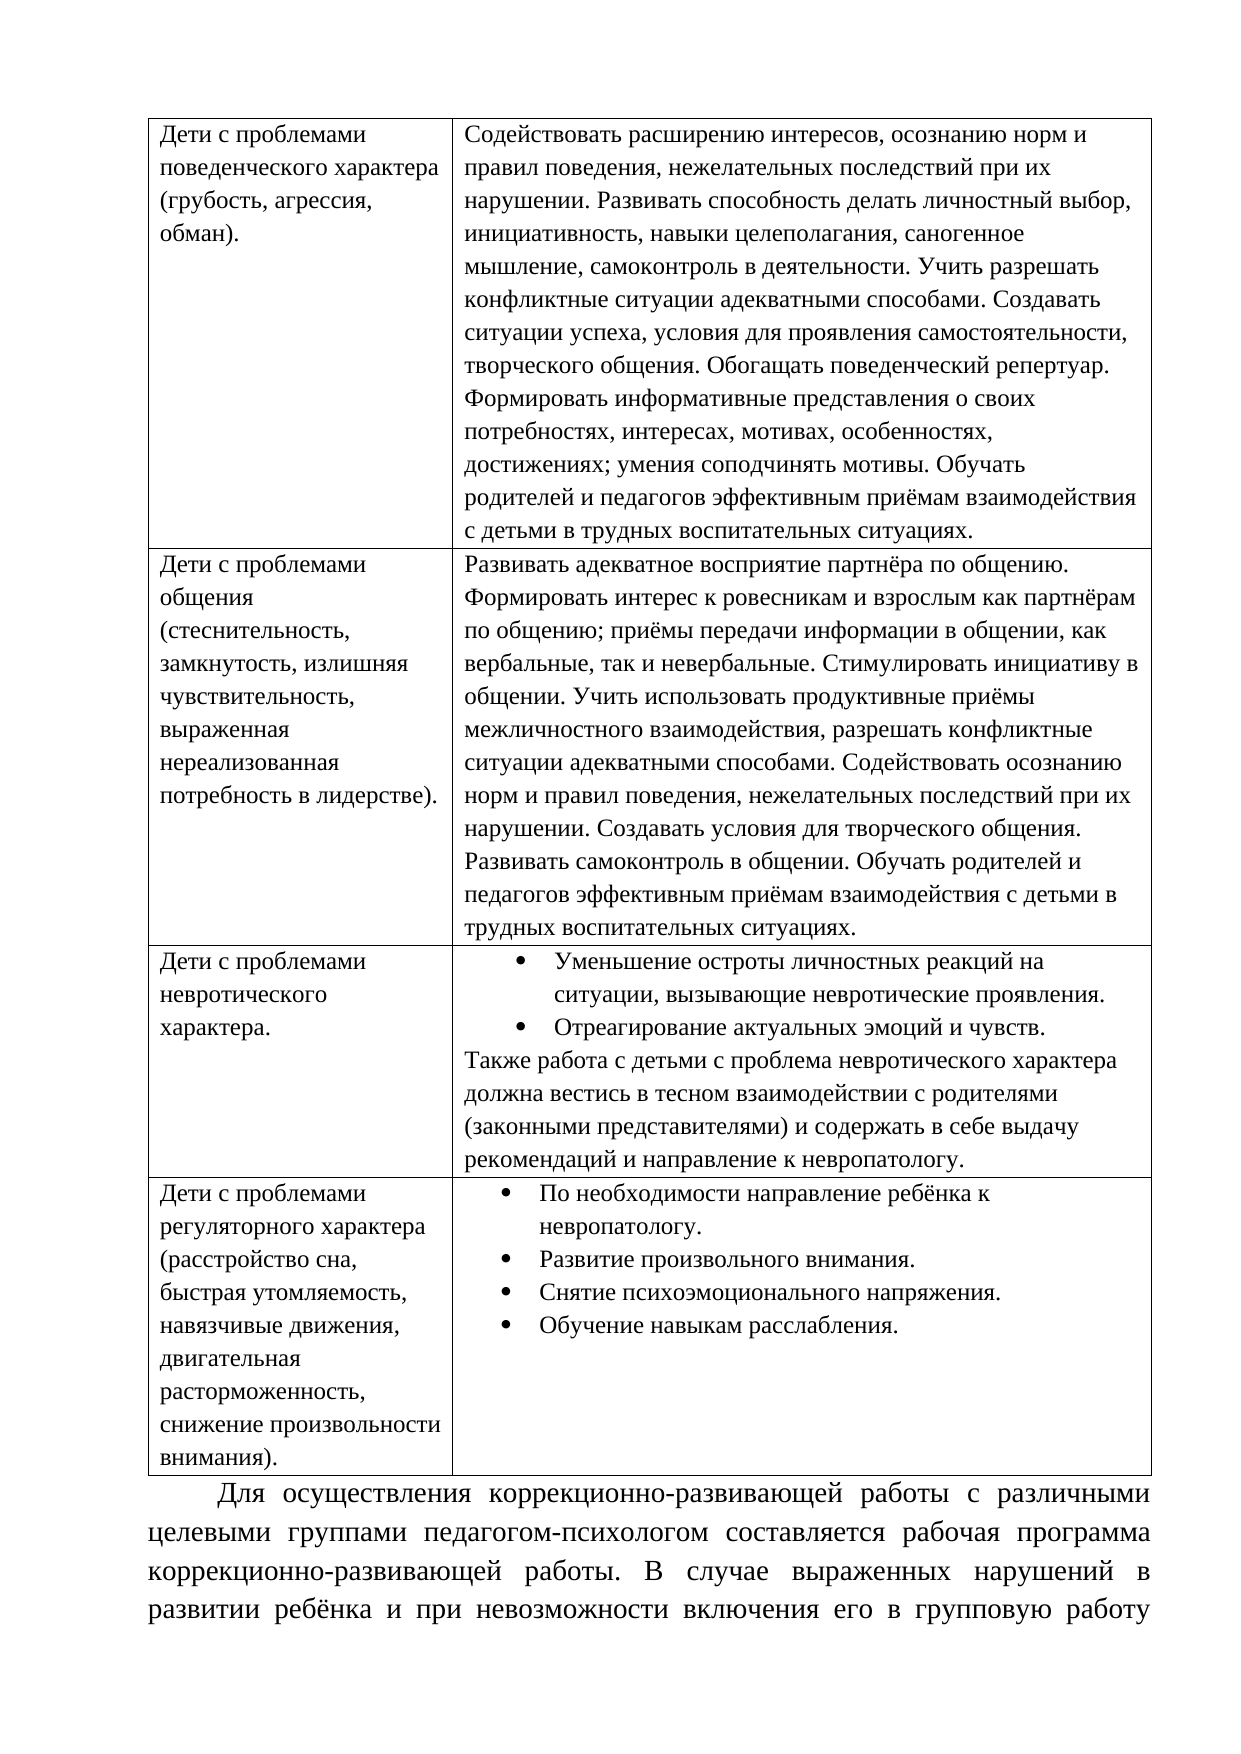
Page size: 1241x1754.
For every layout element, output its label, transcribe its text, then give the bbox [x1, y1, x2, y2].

table_cell Дети с проблемами общения (стеснительность, замкнутость, излишняя чувствительность, выраженная нереализованная потребность в лидерстве). [149, 549, 452, 945]
table_cell Дети с проблемами регуляторного характера (расстройство сна, быстрая утомляемость, навязчивые движения, двигательная расторможенность, снижение произвольности внимания). [149, 1178, 452, 1474]
table_cell Дети с проблемами поведенческого характера (грубость, агрессия, обман). [149, 119, 452, 548]
table_cell Дети с проблемами невротического характера. [149, 946, 452, 1177]
table_cell По необходимости направление ребёнка к невропатологу. Развитие произвольного внимания. Снятие психоэмоционального напряжения. Обучение навыкам расслабления. [453, 1178, 1151, 1474]
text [148, 1476, 1152, 1625]
table_cell Содействовать расширению интересов, осознанию норм и правил поведения, нежелательных последствий при их нарушении. Развивать способность делать личностный выбор, инициативность, навыки целеполагания, саногенное мышление, самоконтроль в деятельности. Учить разрешать конфликтные ситуации адекватными способами. Создавать ситуации успеха, условия для проявления самостоятельности, творческого общения. Обогащать поведенческий репертуар. Формировать информативные представления о своих потребностях, интересах, мотивах, особенностях, достижениях; умения соподчинять мотивы. Обучать родителей и педагогов эффективным приёмам взаимодействия с детьми в трудных воспитательных ситуациях. [453, 119, 1151, 548]
table_cell Уменьшение остроты личностных реакций на ситуации, вызывающие невротические проявления. Отреагирование актуальных эмоций и чувств. Также работа с детьми с проблема невротического характера должна вестись в тесном взаимодействии с родителями (законными представителями) и содержать в себе выдачу рекомендаций и направление к невропатологу. [453, 946, 1151, 1177]
table_cell Развивать адекватное восприятие партнёра по общению. Формировать интерес к ровесникам и взрослым как партнёрам по общению; приёмы передачи информации в общении, как вербальные, так и невербальные. Стимулировать инициативу в общении. Учить использовать продуктивные приёмы межличностного взаимодействия, разрешать конфликтные ситуации адекватными способами. Содействовать осознанию норм и правил поведения, нежелательных последствий при их нарушении. Создавать условия для творческого общения. Развивать самоконтроль в общении. Обучать родителей и педагогов эффективным приёмам взаимодействия с детьми в трудных воспитательных ситуациях. [453, 549, 1151, 945]
